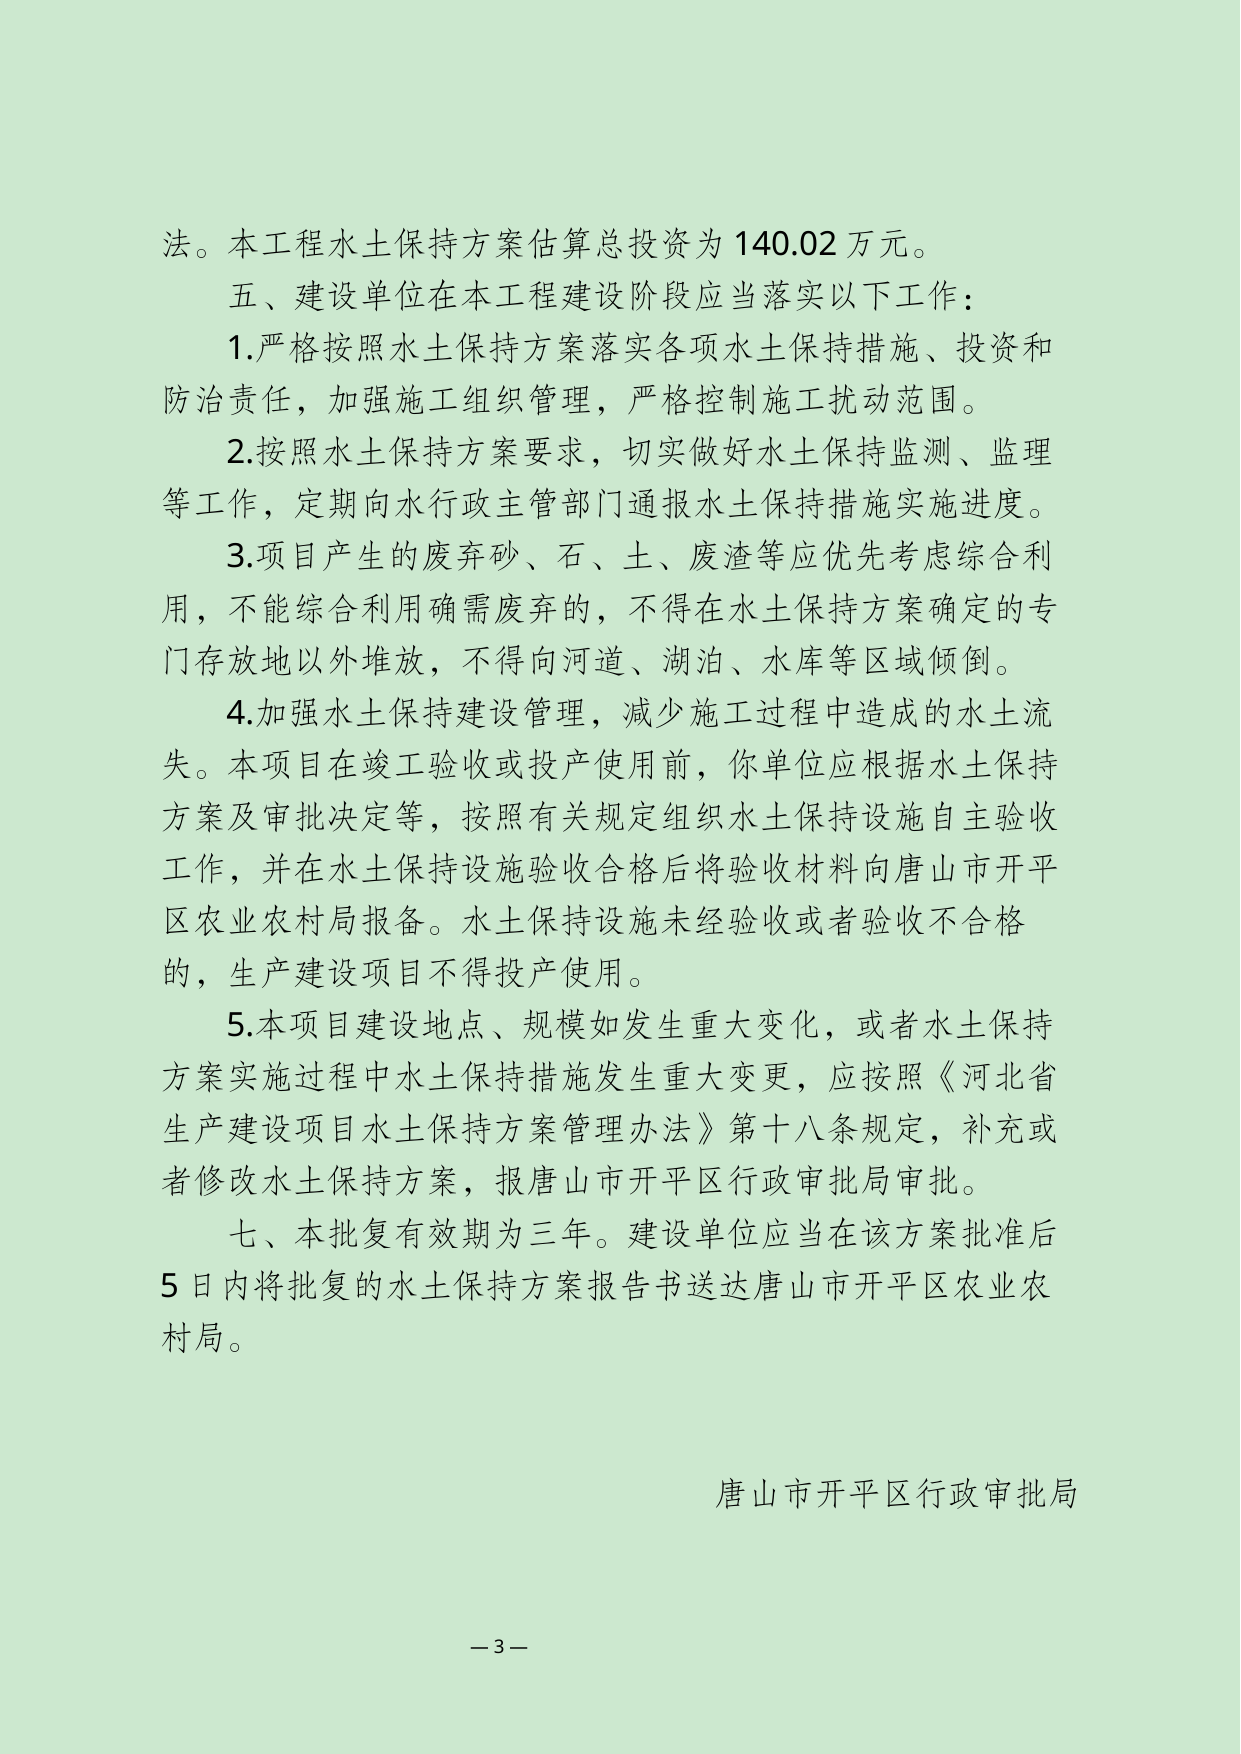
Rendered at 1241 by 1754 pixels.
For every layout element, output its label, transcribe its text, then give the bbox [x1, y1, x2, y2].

text 5.本项目建设地点、规模如发生重大变化，或者水土保持方案实施过程中水土保持措施发生重大变更，应按照《河北省生产建设项目水土保持方案管理办法》第十八条规定，补充或者修改水土保持方案，报唐山市开平区行政审批局审批。 [159, 995, 1081, 1203]
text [159, 214, 1081, 266]
text 五、建设单位在本工程建设阶段应当落实以下工作： [159, 266, 1081, 318]
text 4.加强水土保持建设管理，减少施工过程中造成的水土流失。本项目在竣工验收或投产使用前，你单位应根据水土保持方案及审批决定等，按照有关规定组织水土保持设施自主验收工作，并在水土保持设施验收合格后将验收材料向唐山市开平区农业农村局报备。水土保持设施未经验收或者验收不合格的，生产建设项目不得投产使用。 [159, 682, 1081, 995]
text 1.严格按照水土保持方案落实各项水土保持措施、投资和防治责任，加强施工组织管理，严格控制施工扰动范围。 [159, 318, 1081, 422]
text 七、本批复有效期为三年。建设单位应当在该方案批准后5日内将批复的水土保持方案报告书送达唐山市开平区农业农村局。 [159, 1203, 1081, 1359]
text 唐山市开平区行政审批局 [159, 1464, 1081, 1516]
text 3.项目产生的废弃砂、石、土、废渣等应优先考虑综合利用，不能综合利用确需废弃的，不得在水土保持方案确定的专门存放地以外堆放，不得向河道、湖泊、水库等区域倾倒。 [159, 526, 1081, 682]
text 2.按照水土保持方案要求，切实做好水土保持监测、监理等工作，定期向水行政主管部门通报水土保持措施实施进度。 [159, 422, 1081, 526]
